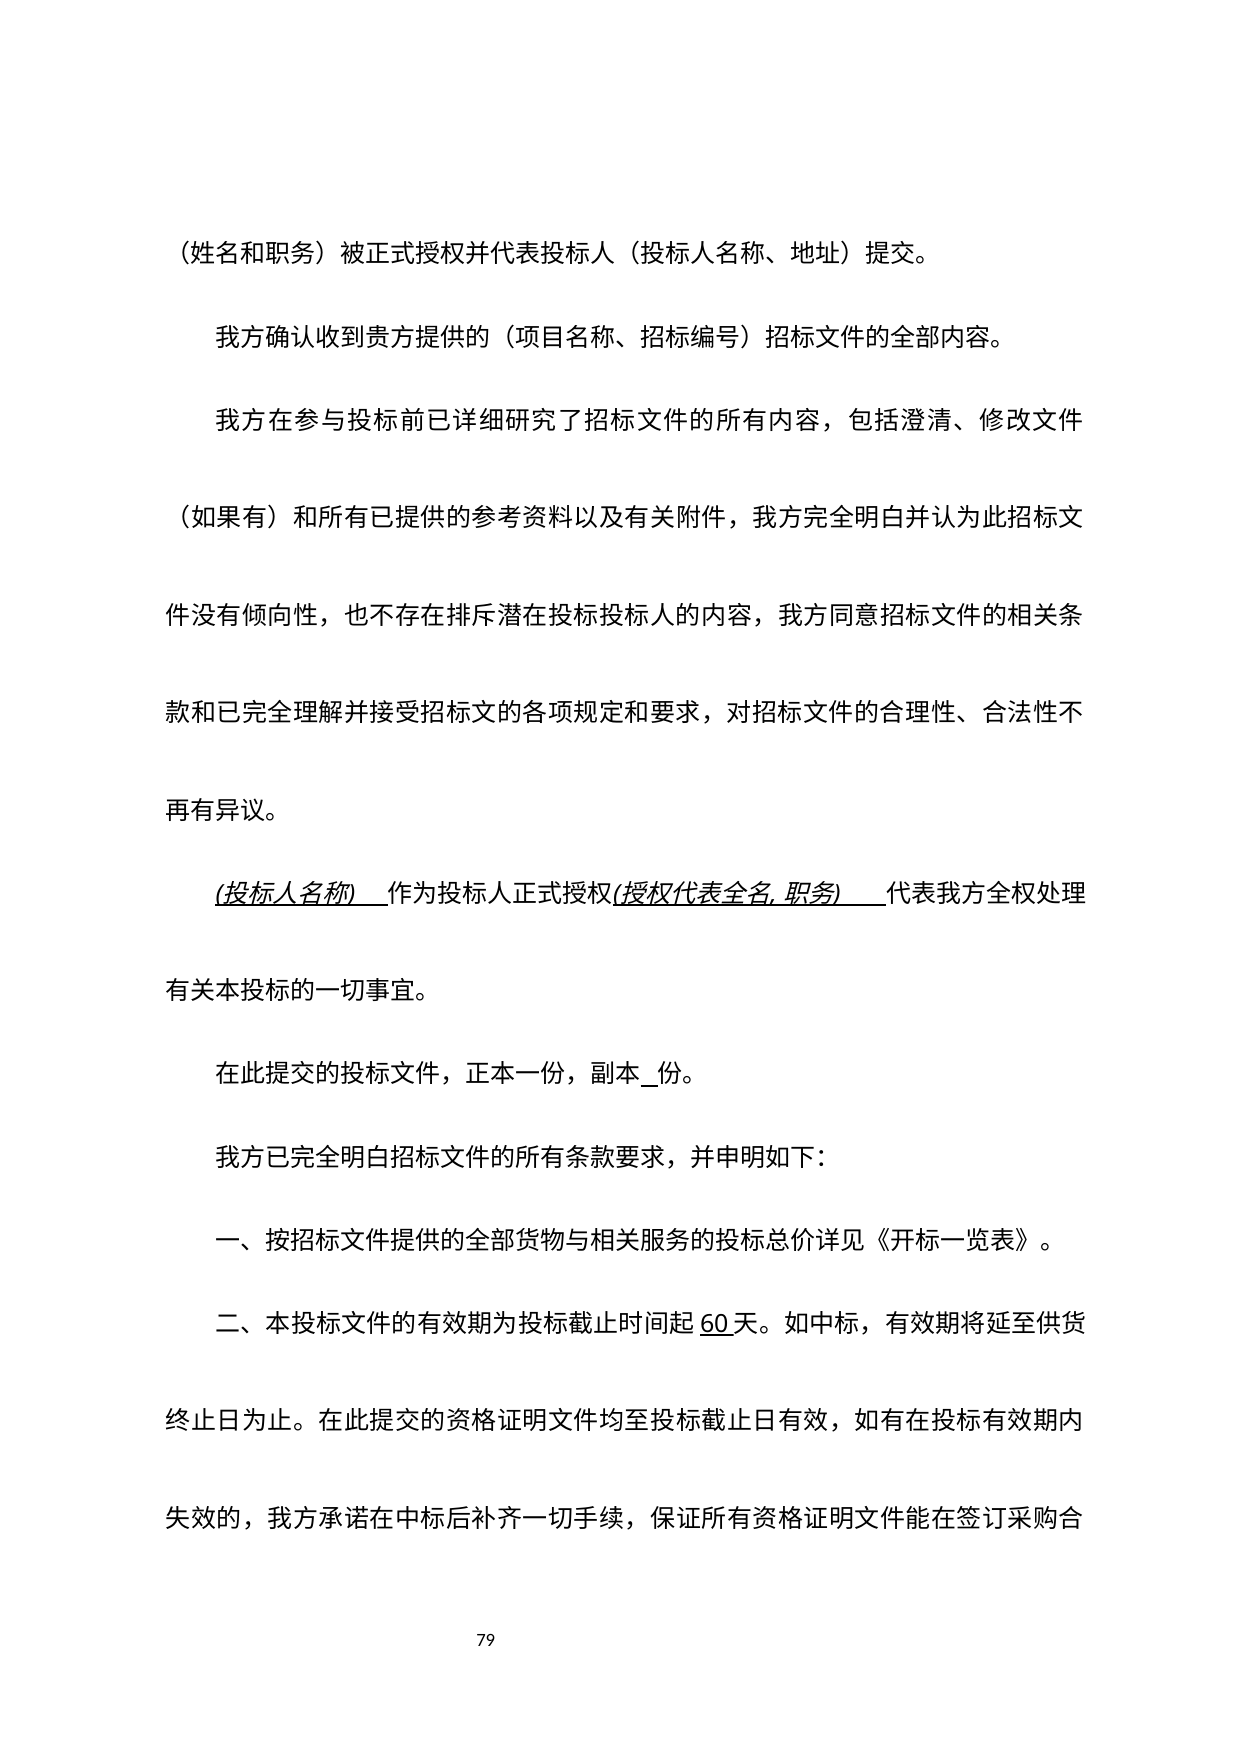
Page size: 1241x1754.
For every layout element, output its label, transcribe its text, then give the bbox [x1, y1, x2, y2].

text 我方在参与投标前已详细研究了招标文件的所有内容，包括澄清、修改文件（如果有）和所有已提供的参考资料以及有关附件，我方完全明白并认为此招标文件没有倾向性，也不存在排斥潜在投标投标人的内容，我方同意招标文件的相关条款和已完全理解并接受招标文的各项规定和要求，对招标文件的合理性、合法性不再有异议。 [165, 386, 1087, 841]
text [165, 1289, 1087, 1549]
text (投标人名称) 作为投标人正式授权(授权代表全名, 职务) 代表我方全权处理有关本投标的一切事宜。 [165, 859, 1087, 1021]
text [165, 219, 1087, 284]
text 我方已完全明白招标文件的所有条款要求，并申明如下： [165, 1123, 1087, 1188]
text 在此提交的投标文件，正本一份，副本 份。 [165, 1039, 1087, 1104]
text 我方确认收到贵方提供的（项目名称、招标编号）招标文件的全部内容。 [165, 303, 1087, 368]
text 一、按招标文件提供的全部货物与相关服务的投标总价详见《开标一览表》。 [165, 1206, 1087, 1271]
